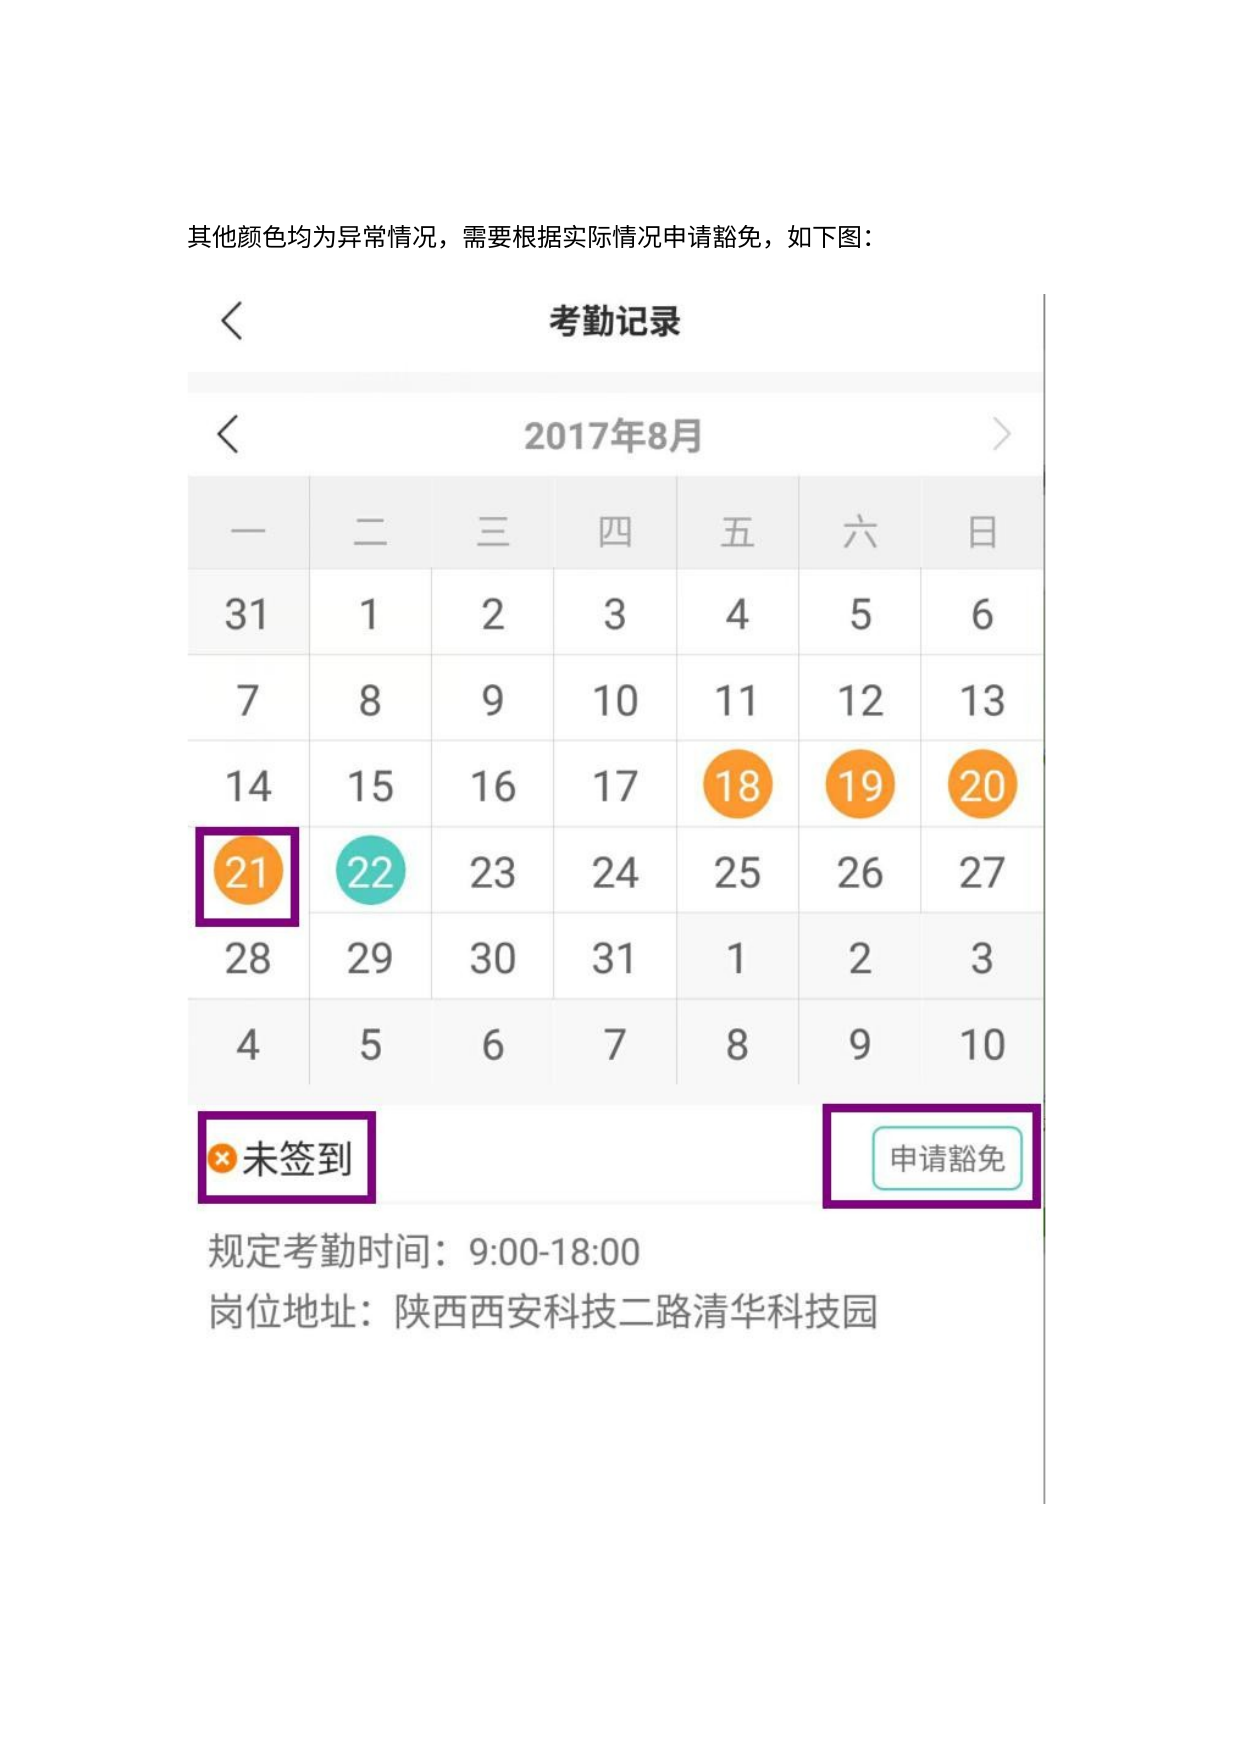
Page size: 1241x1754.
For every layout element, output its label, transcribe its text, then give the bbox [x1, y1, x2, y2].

picture [187, 294, 1046, 1504]
text 其他颜色均为异常情况，需要根据实际情况申请豁免，如下图： [187, 217, 1086, 253]
